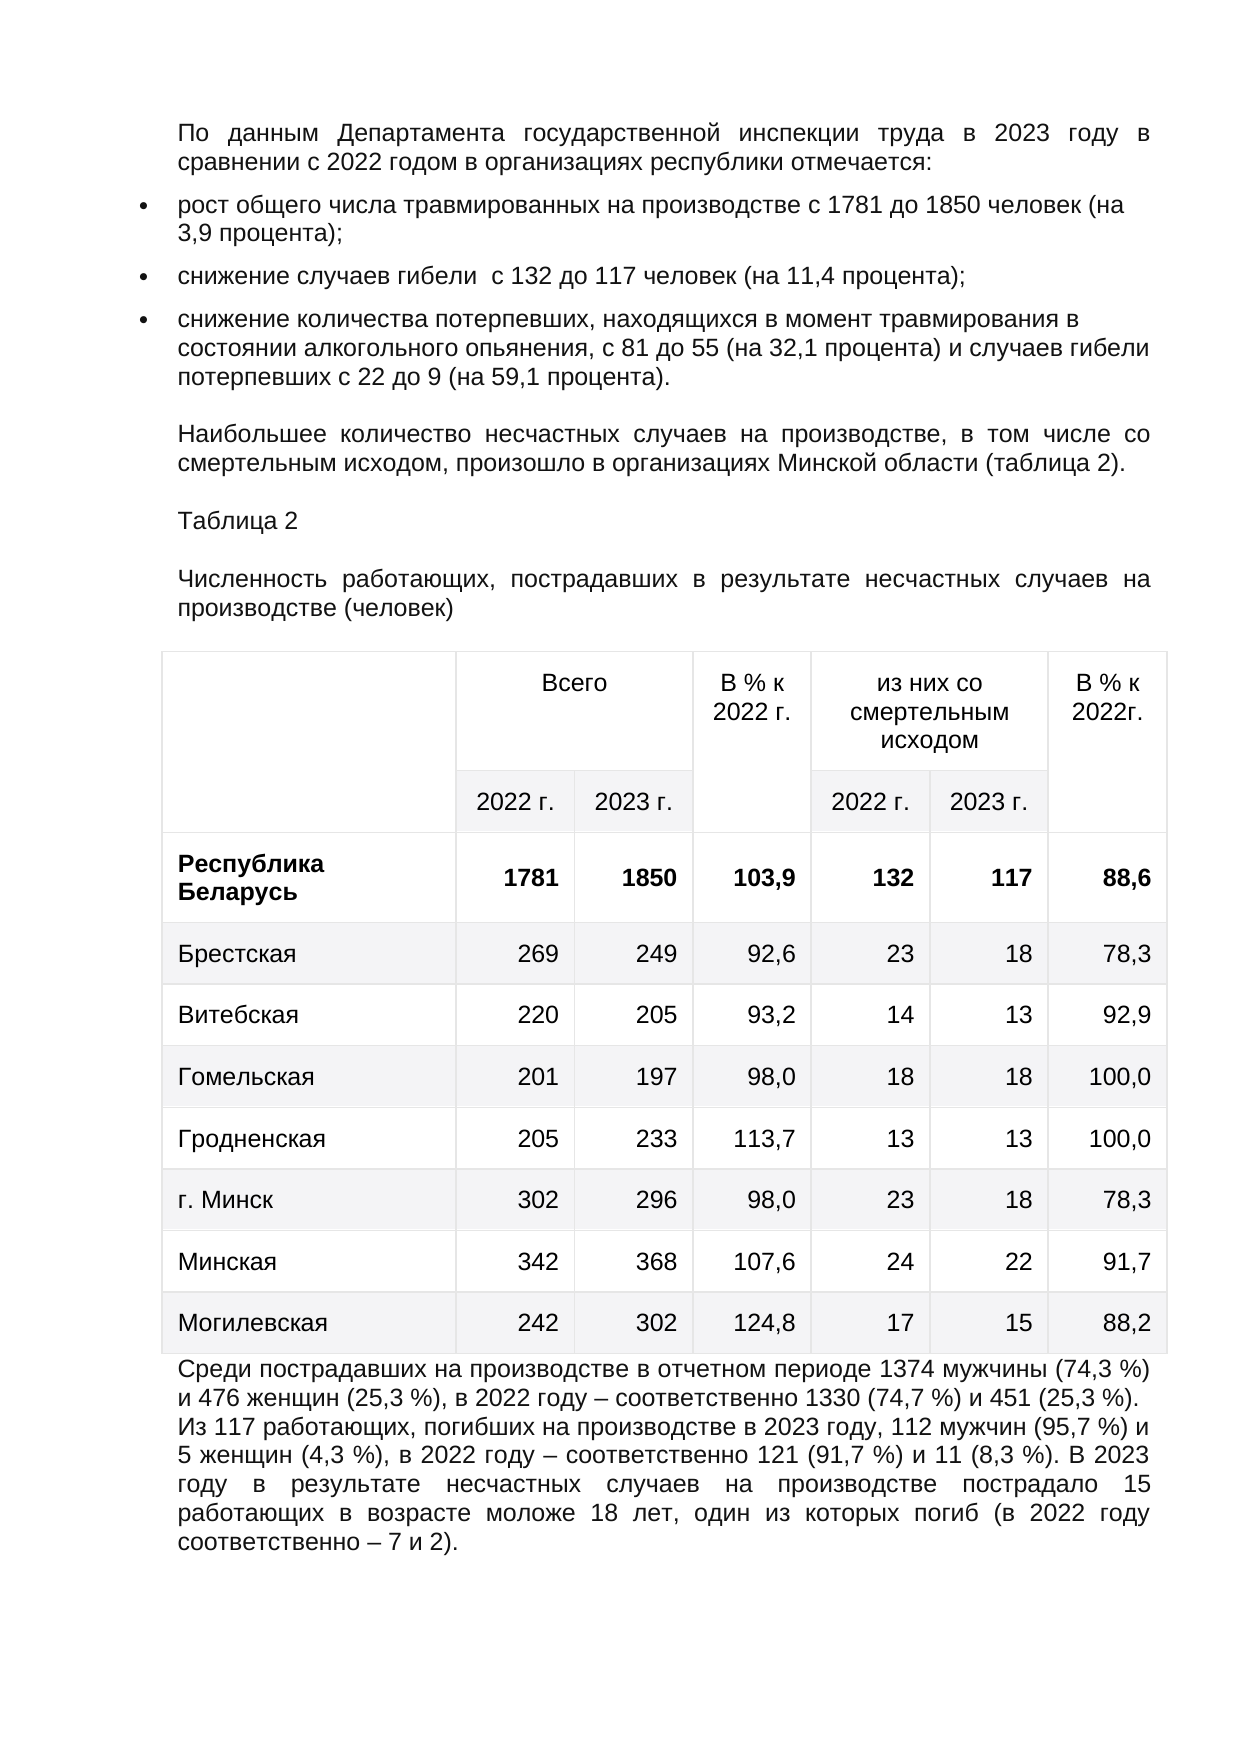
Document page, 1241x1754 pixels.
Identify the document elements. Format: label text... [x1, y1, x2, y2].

table_cell 205 [575, 985, 692, 1045]
table_cell 2022 г. [812, 771, 929, 831]
table_cell 15 [931, 1293, 1047, 1353]
table_cell 342 [457, 1231, 574, 1291]
list снижение количества потерпевших, находящихся в момент травмирования в состоянии алкогольного опьянения, с 81 до 55 (на 32,1 процента) и случаев гибели потерпевших с 22 до 9 (на 59,1 процента). [140, 304, 1152, 390]
table_cell 92,9 [1049, 985, 1166, 1045]
table_cell 88,6 [1049, 833, 1166, 922]
table_cell 132 [812, 833, 929, 922]
table_cell 18 [812, 1046, 929, 1106]
table_cell 2023 г. [575, 771, 692, 831]
table_cell 88,2 [1049, 1293, 1166, 1353]
table_cell 296 [575, 1170, 692, 1229]
table_cell Могилевская [163, 1293, 455, 1353]
table_cell 197 [575, 1046, 692, 1106]
table_cell 91,7 [1049, 1231, 1166, 1291]
table_cell 249 [575, 923, 692, 983]
table_cell Республика Беларусь [163, 833, 455, 922]
table_cell 78,3 [1049, 923, 1166, 983]
table_cell 2022 г. [457, 771, 574, 831]
table_cell 100,0 [1049, 1108, 1166, 1168]
table_cell г. Минск [163, 1170, 455, 1229]
table_cell 14 [812, 985, 929, 1045]
table_cell 18 [931, 1170, 1047, 1229]
table_cell Гомельская [163, 1046, 455, 1106]
table_cell 1781 [457, 833, 574, 922]
table_cell 1850 [575, 833, 692, 922]
table_cell 302 [575, 1293, 692, 1353]
table_cell 205 [457, 1108, 574, 1168]
table_cell 117 [931, 833, 1047, 922]
table_cell 368 [575, 1231, 692, 1291]
table_cell 92,6 [694, 923, 810, 983]
table_cell 18 [931, 923, 1047, 983]
table_cell 201 [457, 1046, 574, 1106]
table_cell 113,7 [694, 1108, 810, 1168]
text По данным Департамента государственной инспекции труда в 2023 году в сравнении с 2022 годом в организациях республики отмечается: [177, 118, 1152, 176]
table_cell 23 [812, 1170, 929, 1229]
table_header В % к 2022г. [1049, 652, 1166, 831]
table_cell 22 [931, 1231, 1047, 1291]
table_cell 93,2 [694, 985, 810, 1045]
table_cell Гродненская [163, 1108, 455, 1168]
table_cell 18 [931, 1046, 1047, 1106]
table_cell 100,0 [1049, 1046, 1166, 1106]
table_cell Витебская [163, 985, 455, 1045]
table_cell 124,8 [694, 1293, 810, 1353]
table_cell 24 [812, 1231, 929, 1291]
table_header В % к 2022 г. [694, 652, 810, 831]
table_cell 23 [812, 923, 929, 983]
table_cell 242 [457, 1293, 574, 1353]
text Численность работающих, пострадавших в результате несчастных случаев на производстве (человек) [177, 564, 1152, 622]
table_cell 302 [457, 1170, 574, 1229]
list снижение случаев гибели с 132 до 117 человек (на 11,4 процента); [140, 261, 1152, 290]
table_cell 98,0 [694, 1046, 810, 1106]
text Таблица 2 [177, 506, 1152, 535]
table_cell 13 [931, 1108, 1047, 1168]
table_cell Брестская [163, 923, 455, 983]
table_cell 98,0 [694, 1170, 810, 1229]
table_cell 103,9 [694, 833, 810, 922]
table_cell 107,6 [694, 1231, 810, 1291]
table_cell Минская [163, 1231, 455, 1291]
table_cell 78,3 [1049, 1170, 1166, 1229]
table_cell 13 [931, 985, 1047, 1045]
text Среди пострадавших на производстве в отчетном периоде 1374 мужчины (74,3 %) и 476 женщин (25,3 %), в 2022 году – соответственно 1330 (74,7 %) и 451 (25,3 %). [177, 1354, 1152, 1412]
table_header Всего [457, 652, 692, 770]
table_cell 2023 г. [931, 771, 1047, 831]
text Наибольшее количество несчастных случаев на производстве, в том числе со смертельным исходом, произошло в организациях Минской области (таблица 2). [177, 419, 1152, 477]
table_cell 269 [457, 923, 574, 983]
table_cell 220 [457, 985, 574, 1045]
table_cell 13 [812, 1108, 929, 1168]
table_cell 17 [812, 1293, 929, 1353]
table_header [163, 652, 455, 831]
table_header из них со смертельным исходом [812, 652, 1047, 770]
table_cell 233 [575, 1108, 692, 1168]
text Из 117 работающих, погибших на производстве в 2023 году, 112 мужчин (95,7 %) и 5 женщин (4,3 %), в 2022 году – соответственно 121 (91,7 %) и 11 (8,3 %). В 2023 году в результате несчастных случаев на производстве пострадало 15 работающих в возрасте моложе 18 лет, один из которых погиб (в 2022 году соответственно – 7 и 2). [177, 1412, 1152, 1555]
list рост общего числа травмированных на производстве с 1781 до 1850 человек (на 3,9 процента); [140, 190, 1152, 247]
